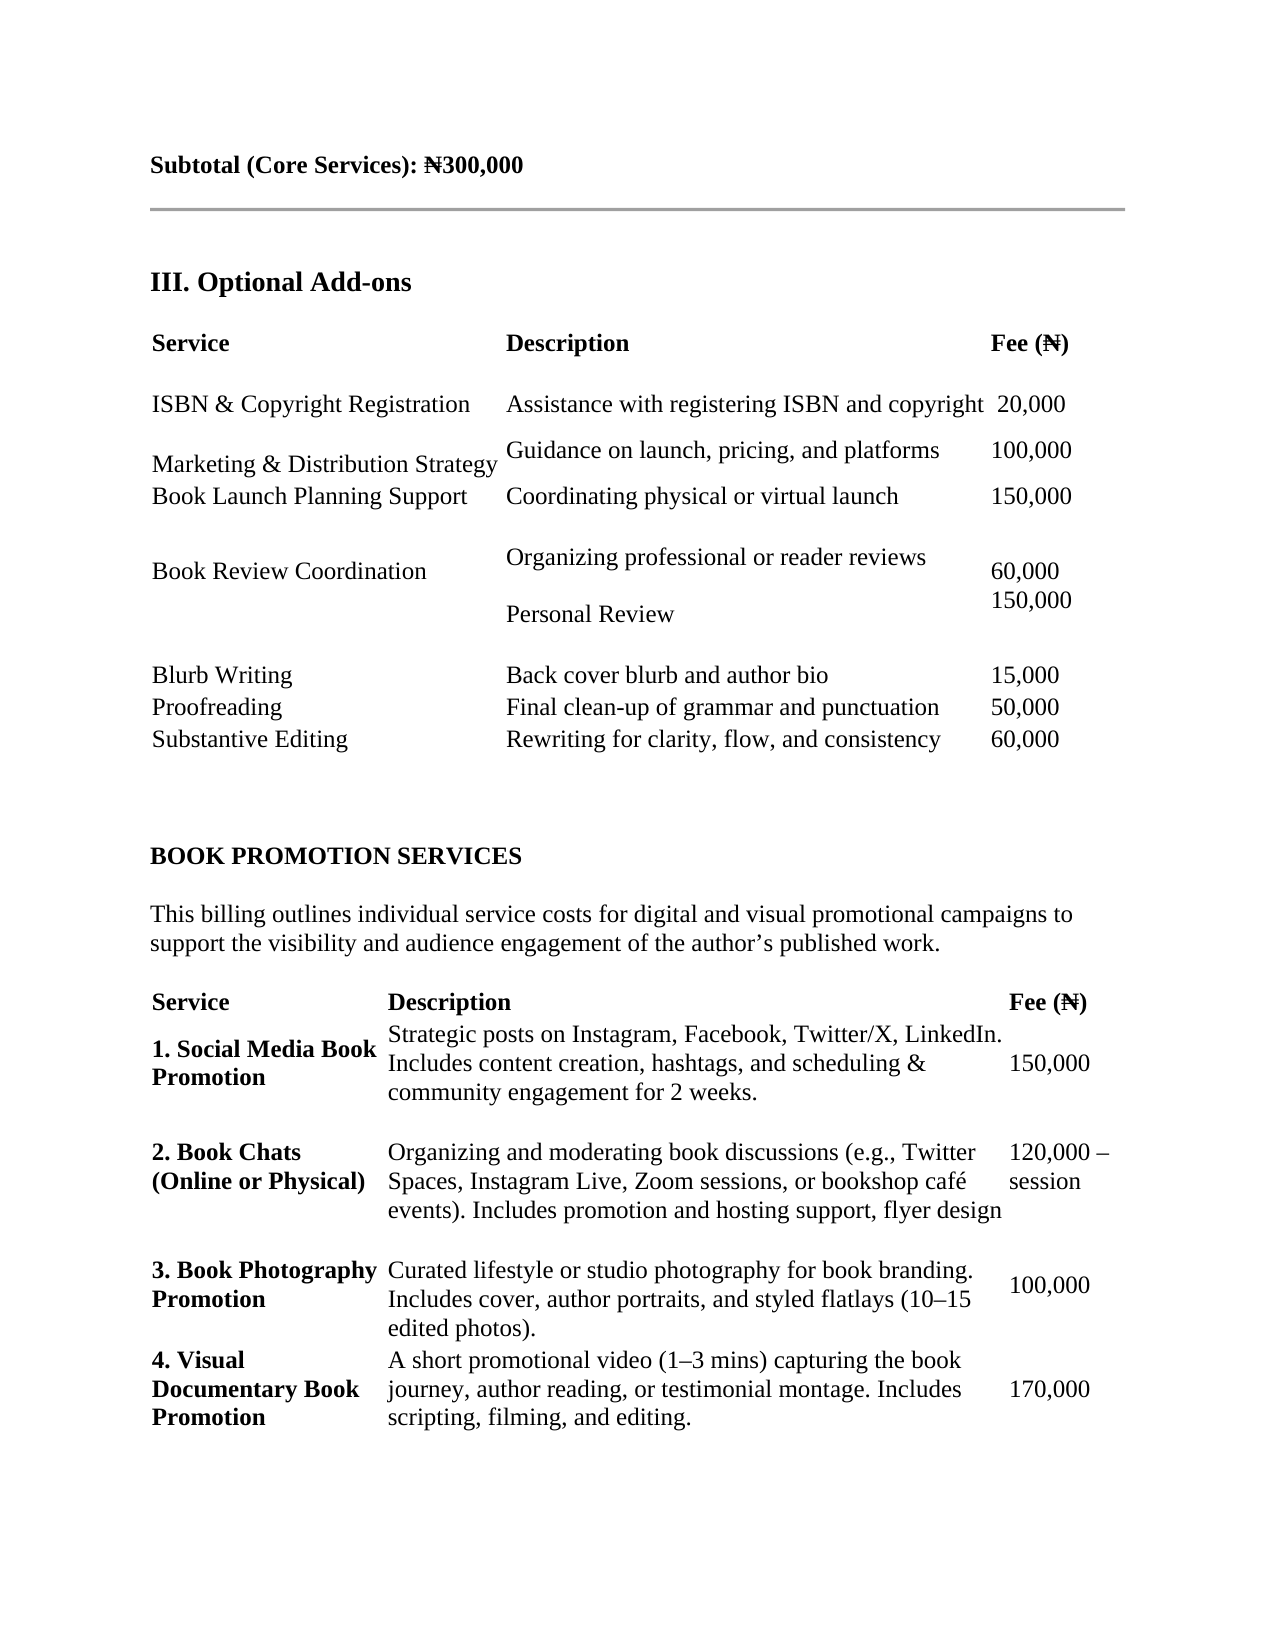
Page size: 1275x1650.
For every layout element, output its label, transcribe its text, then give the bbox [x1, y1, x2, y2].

table_cell 120,000 – session [1008, 1107, 1125, 1225]
table_cell Rewriting for clarity, flow, and consistency [504, 722, 989, 754]
table_cell 60,000 150,000 [989, 512, 1078, 630]
table_cell 150,000 [989, 480, 1078, 512]
table_cell Book Launch Planning Support [150, 480, 504, 512]
table_cell 4. Visual Documentary Book Promotion [150, 1343, 386, 1433]
table_cell Proofreading [150, 690, 504, 722]
table_cell Back cover blurb and author bio [504, 630, 989, 690]
table_cell 60,000 [989, 722, 1078, 754]
table_cell Book Review Coordination [150, 512, 504, 630]
table_header Service [150, 327, 504, 358]
table_cell Final clean-up of grammar and punctuation [504, 690, 989, 722]
table_cell 50,000 [989, 690, 1078, 722]
table_cell Curated lifestyle or studio photography for book branding. Includes cover, author portraits, and styled flatlays (10–15 edited photos). [386, 1225, 1007, 1343]
table_cell Organizing professional or reader reviews Personal Review [504, 512, 989, 630]
table_cell 100,000 [1008, 1225, 1125, 1343]
table_cell 2. Book Chats (Online or Physical) [150, 1107, 386, 1225]
table_cell Strategic posts on Instagram, Facebook, Twitter/X, LinkedIn. Includes content creation, hashtags, and scheduling & community engagement for 2 weeks. [386, 1018, 1007, 1107]
table_cell 20,000 [989, 359, 1078, 419]
table_cell A short promotional video (1–3 mins) capturing the book journey, author reading, or testimonial montage. Includes scripting, filming, and editing. [386, 1343, 1007, 1433]
table_cell Assistance with registering ISBN and copyright [504, 359, 989, 419]
text This billing outlines individual service costs for digital and visual promotional campaigns to support the visibility and audience engagement of the author’s published work. [150, 899, 1125, 957]
table_cell 150,000 [1008, 1018, 1125, 1107]
table_cell Substantive Editing [150, 722, 504, 754]
table_header Description [386, 986, 1007, 1018]
table_cell Marketing & Distribution Strategy [150, 419, 504, 480]
text Subtotal (Core Services): ₦300,000 [150, 150, 1125, 179]
table_header Description [504, 327, 989, 358]
table_cell Organizing and moderating book discussions (e.g., Twitter Spaces, Instagram Live, Zoom sessions, or bookshop café events). Includes promotion and hosting support, flyer design [386, 1107, 1007, 1225]
table_cell 100,000 [989, 419, 1078, 480]
table_cell 15,000 [989, 630, 1078, 690]
table_header Fee (₦) [1008, 986, 1125, 1018]
table_header Service [150, 986, 386, 1018]
table_cell 1. Social Media Book Promotion [150, 1018, 386, 1107]
table_cell Coordinating physical or virtual launch [504, 480, 989, 512]
table_header Fee (₦) [989, 327, 1078, 358]
table_cell Guidance on launch, pricing, and platforms [504, 419, 989, 480]
table_cell ISBN & Copyright Registration [150, 359, 504, 419]
text III. Optional Add-ons [150, 265, 1125, 297]
text BOOK PROMOTION SERVICES [150, 841, 1125, 870]
table_cell Blurb Writing [150, 630, 504, 690]
table_cell 170,000 [1008, 1343, 1125, 1433]
table_cell 3. Book Photography Promotion [150, 1225, 386, 1343]
